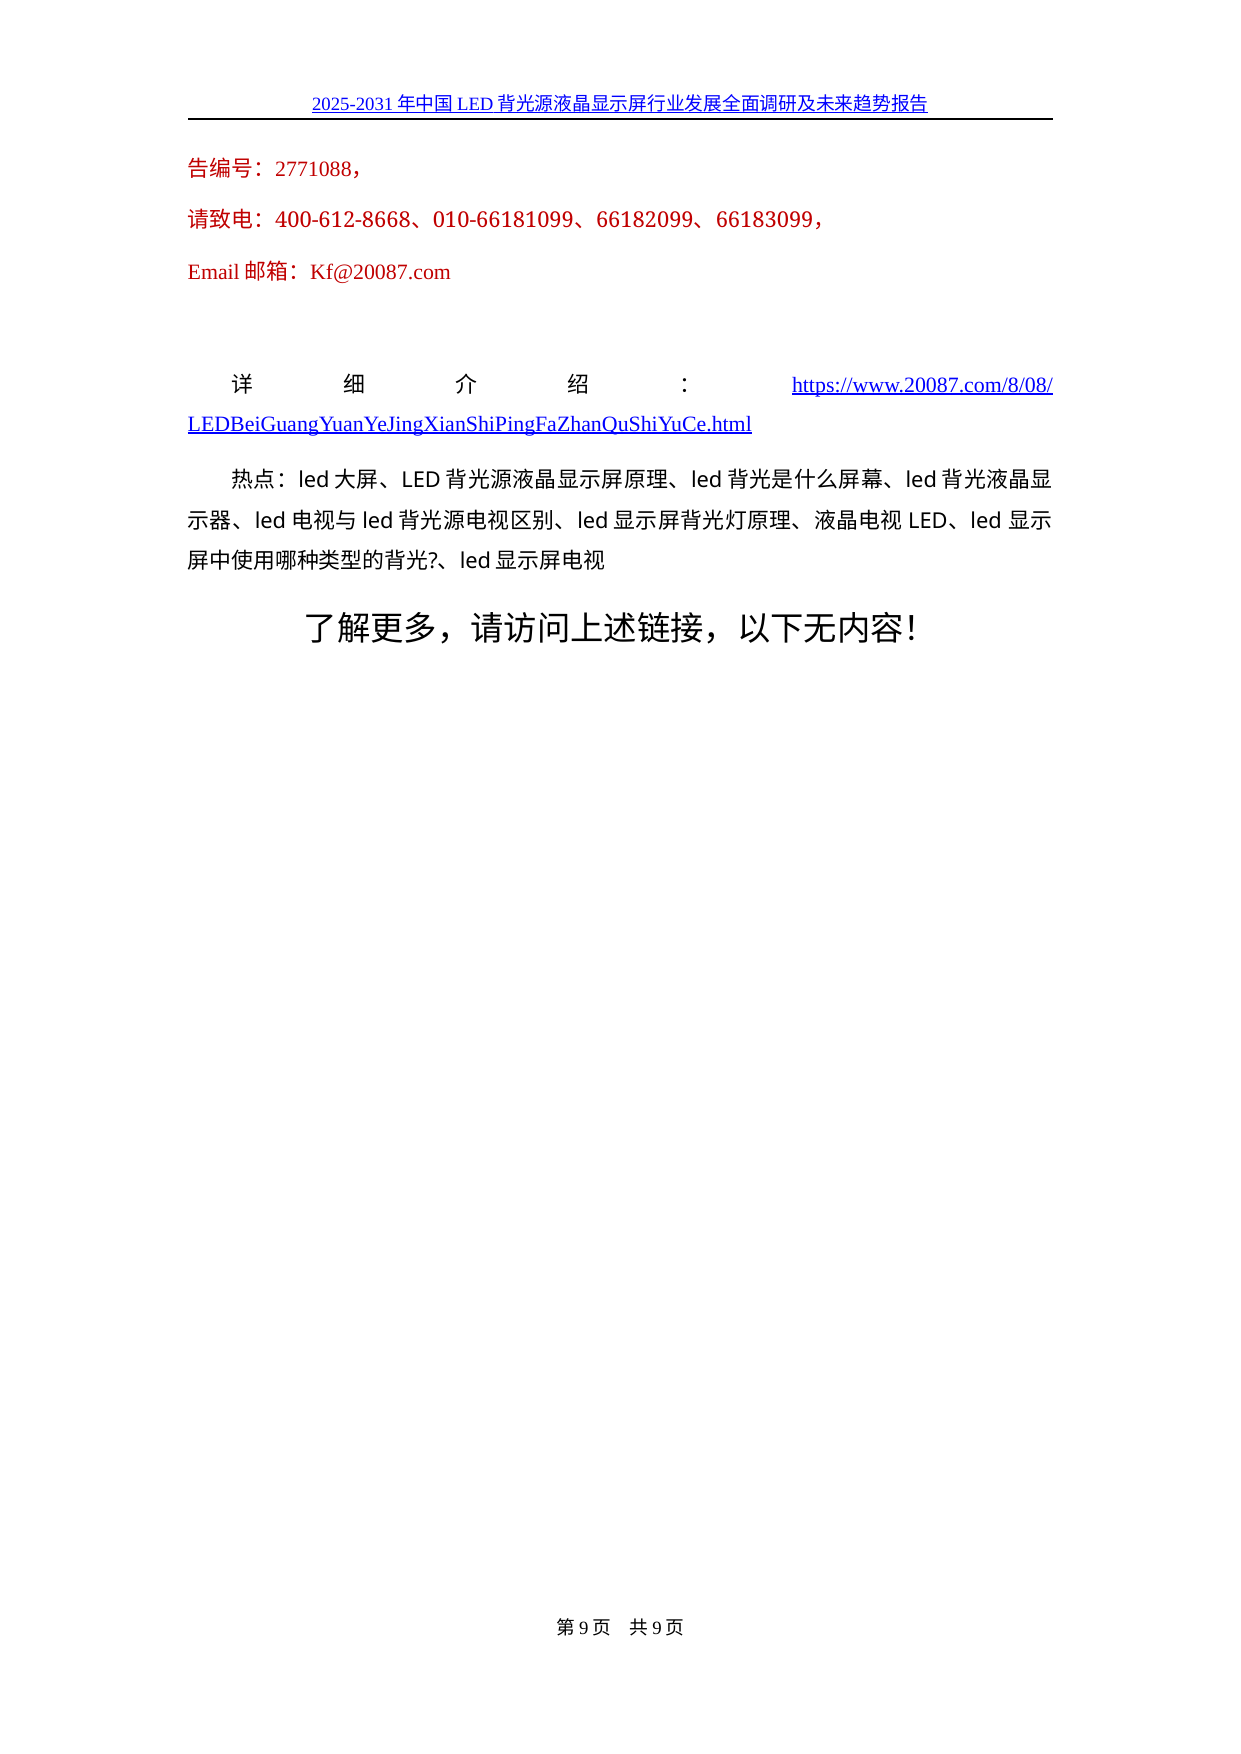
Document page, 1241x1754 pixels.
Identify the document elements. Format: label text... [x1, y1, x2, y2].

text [187, 150, 1053, 183]
text 请致电：400-612-8668、010-66181099、66182099、66183099， [187, 202, 1053, 234]
text Email邮箱：Kf@20087.com [187, 253, 1053, 286]
title 了解更多，请访问上述链接，以下无内容！ [187, 593, 1053, 658]
text 详细介绍：https://www.20087.com/8/08/LEDBeiGuangYuanYeJingXianShiPingFaZhanQuShiYuCe.html [187, 366, 1053, 439]
text 热点：led大屏、LED背光源液晶显示屏原理、led背光是什么屏幕、led背光液晶显示器、led电视与led背光源电视区别、led显示屏背光灯原理、液晶电视LED、led 显示屏中使用哪种类型的背光?、led显示屏电视 [187, 462, 1053, 576]
